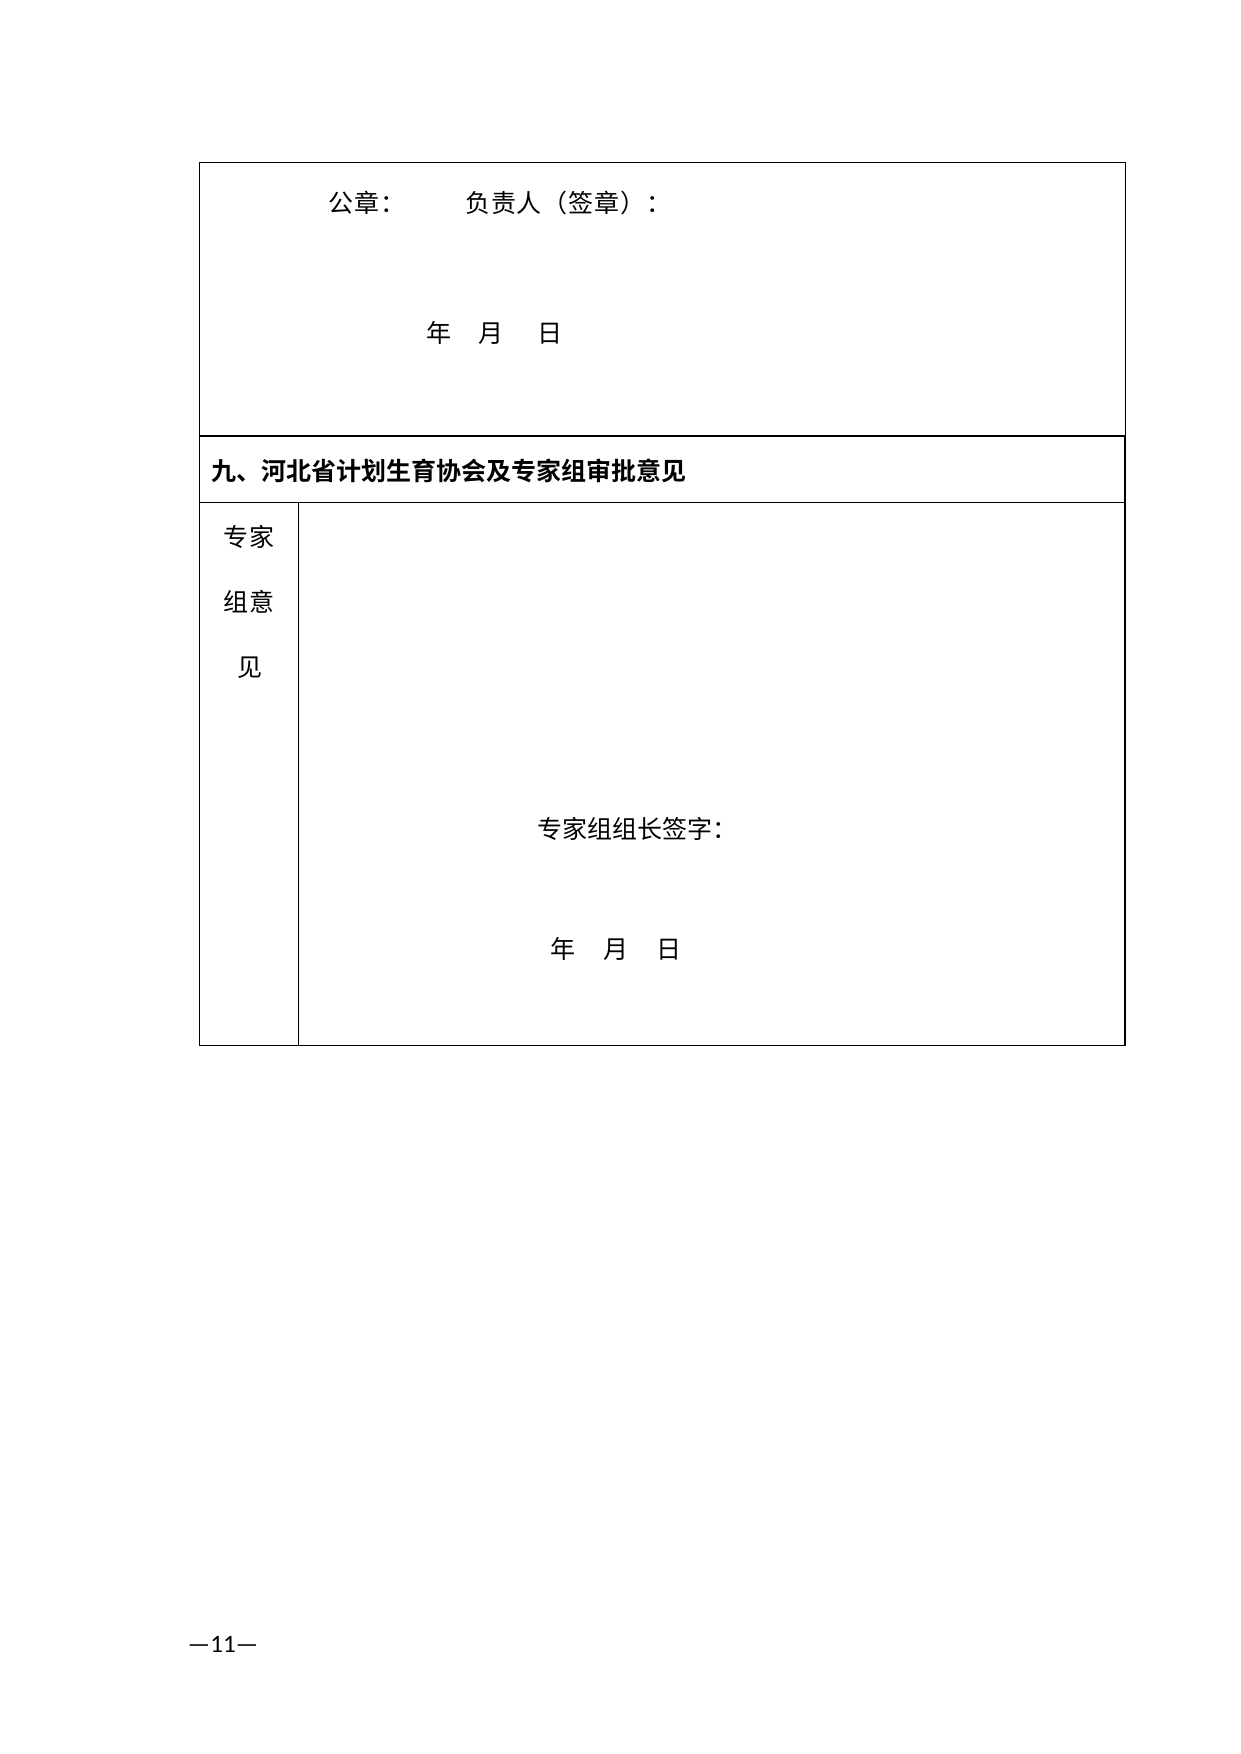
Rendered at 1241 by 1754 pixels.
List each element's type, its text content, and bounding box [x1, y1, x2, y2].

table_cell 专家组意见 [200, 503, 298, 1045]
table_cell 专家组组长签字： 年 月 日 [299, 503, 1124, 1045]
table_header 九、河北省计划生育协会及专家组审批意见 [200, 437, 1124, 502]
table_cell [200, 163, 1125, 435]
